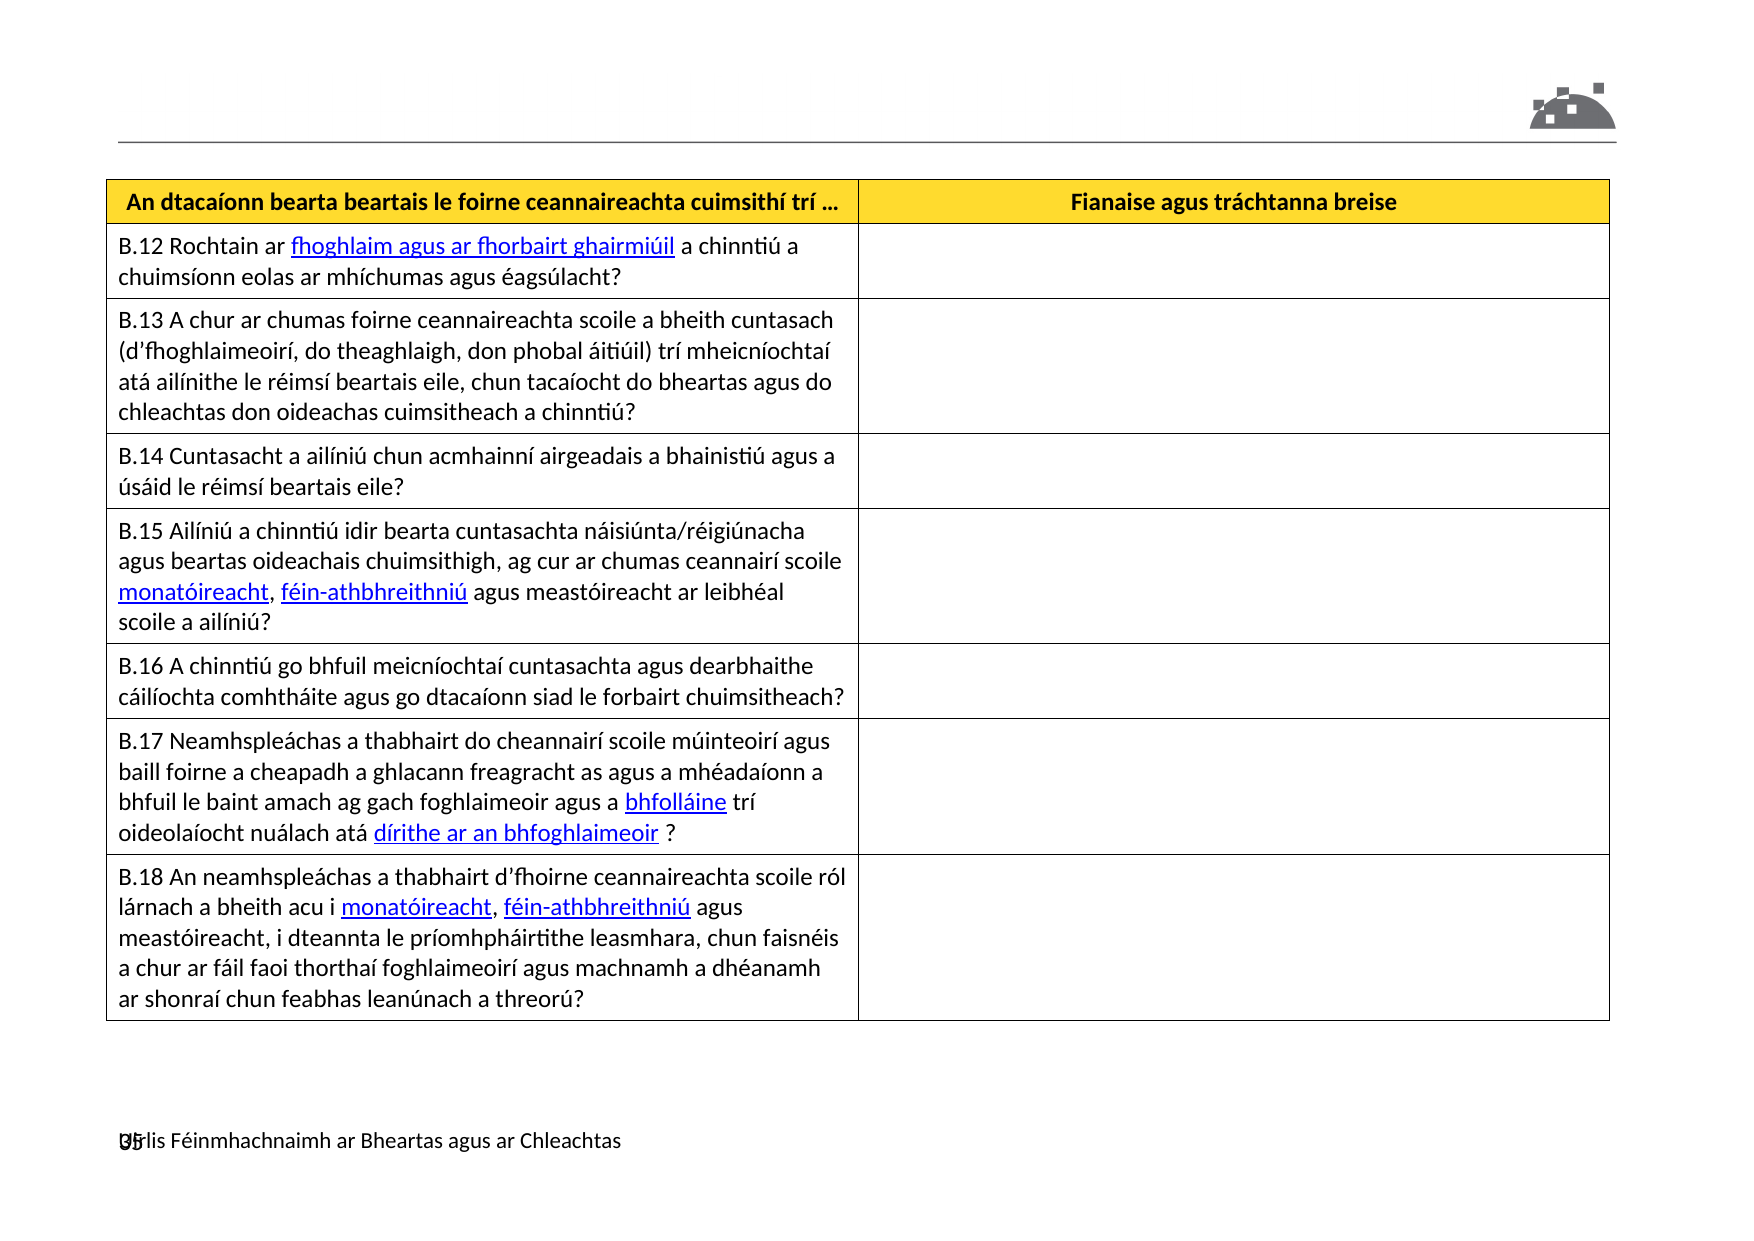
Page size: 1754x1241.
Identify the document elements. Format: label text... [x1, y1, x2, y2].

table_header An dtacaíonn bearta beartais le foirne ceannaireachta cuimsithí trí … [107, 180, 858, 223]
table_cell [859, 644, 1609, 718]
table_cell B.12 Rochtain ar fhoghlaim agus ar fhorbairt ghairmiúil a chinntiú a chuimsíonn eolas ar mhíchumas agus éagsúlacht? [107, 224, 858, 297]
table_cell B.16 A chinntiú go bhfuil meicníochtaí cuntasachta agus dearbhaithe cáilíochta comhtháite agus go dtacaíonn siad le forbairt chuimsitheach? [107, 644, 858, 718]
picture [118, 73, 1622, 150]
table_cell B.15 Ailíniú a chinntiú idir bearta cuntasachta náisiúnta/réigiúnacha agus beartas oideachais chuimsithigh, ag cur ar chumas ceannairí scoile monatóireacht, féin-athbhreithniú agus meastóireacht ar leibhéal scoile a ailíniú? [107, 509, 858, 643]
table_cell [859, 719, 1609, 853]
table_cell [859, 224, 1609, 297]
table_cell B.17 Neamhspleáchas a thabhairt do cheannairí scoile múinteoirí agus baill foirne a cheapadh a ghlacann freagracht as agus a mhéadaíonn a bhfuil le baint amach ag gach foghlaimeoir agus a bhfolláine trí oideolaíocht nuálach atá dírithe ar an bhfoghlaimeoir ? [107, 719, 858, 853]
table_cell B.18 An neamhspleáchas a thabhairt d’fhoirne ceannaireachta scoile ról lárnach a bheith acu i monatóireacht, féin-athbhreithniú agus meastóireacht, i dteannta le príomhpháirtithe leasmhara, chun faisnéis a chur ar fáil faoi thorthaí foghlaimeoirí agus machnamh a dhéanamh ar shonraí chun feabhas leanúnach a threorú? [107, 855, 858, 1019]
table_cell [859, 299, 1609, 433]
table_cell [859, 434, 1609, 508]
table_cell [859, 855, 1609, 1019]
table_cell [859, 509, 1609, 643]
table_header Fianaise agus tráchtanna breise [859, 180, 1609, 223]
table_cell B.14 Cuntasacht a ailíniú chun acmhainní airgeadais a bhainistiú agus a úsáid le réimsí beartais eile? [107, 434, 858, 508]
table_cell B.13 A chur ar chumas foirne ceannaireachta scoile a bheith cuntasach (d’fhoghlaimeoirí, do theaghlaigh, don phobal áitiúil) trí mheicníochtaí atá ailínithe le réimsí beartais eile, chun tacaíocht do bheartas agus do chleachtas don oideachas cuimsitheach a chinntiú? [107, 299, 858, 433]
